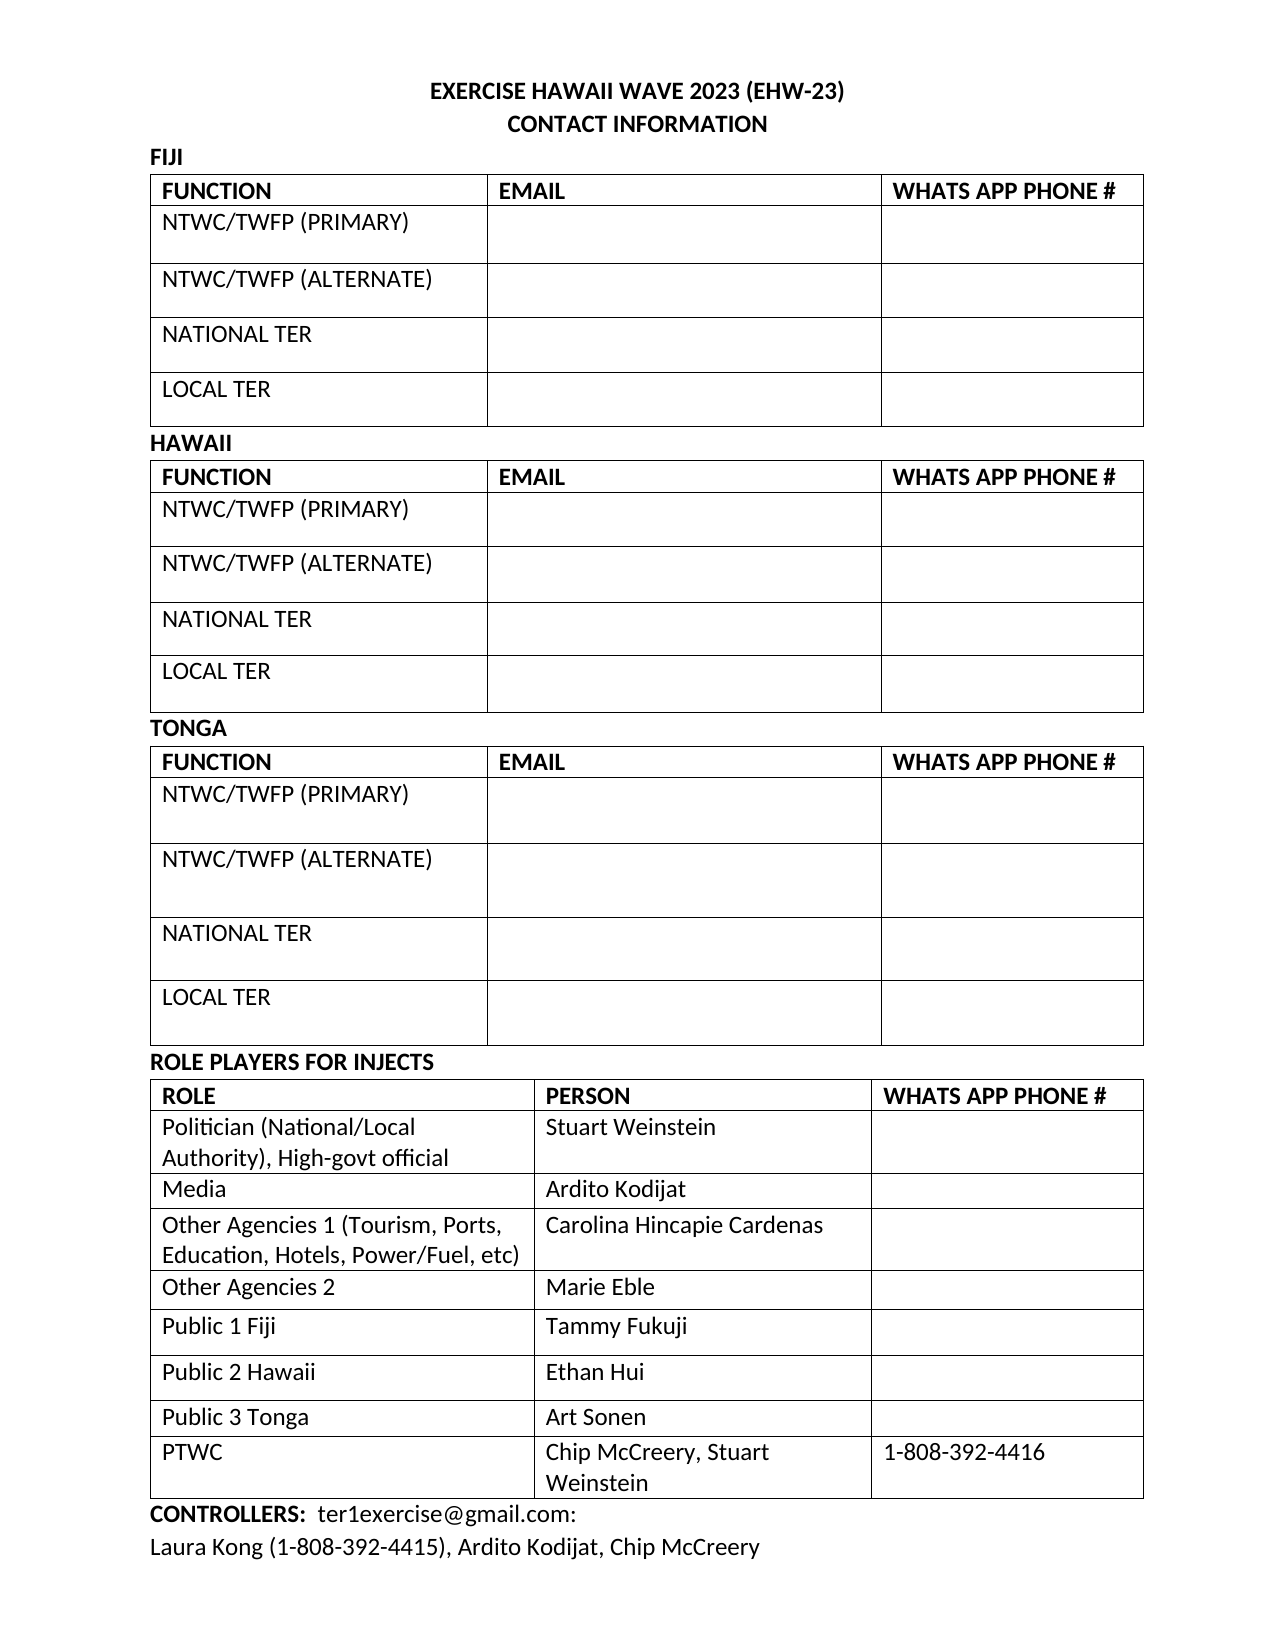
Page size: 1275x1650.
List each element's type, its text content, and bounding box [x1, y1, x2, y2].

table_cell [488, 547, 881, 602]
table_cell [488, 656, 881, 712]
table_cell [488, 206, 881, 262]
text ROLE PLAYERS FOR INJECTS [150, 1046, 1125, 1076]
text CONTACT INFORMATION [150, 108, 1125, 138]
table_cell [872, 1356, 1143, 1400]
table_cell [882, 778, 1143, 843]
table_cell [488, 264, 881, 317]
table_cell Marie Eble [535, 1271, 871, 1309]
table_cell [488, 778, 881, 843]
table_cell [872, 1401, 1143, 1436]
table_cell [882, 264, 1143, 317]
table_cell NTWC/TWFP (PRIMARY) [151, 778, 487, 843]
text HAWAII [150, 427, 1125, 458]
text TONGA [150, 713, 1125, 743]
table_cell NTWC/TWFP (ALTERNATE) [151, 547, 487, 602]
table_header FUNCTION [151, 175, 487, 205]
table_cell [488, 603, 881, 654]
table_header EMAIL [488, 461, 881, 492]
table_header WHATS APP PHONE # [882, 461, 1143, 492]
table_cell NTWC/TWFP (ALTERNATE) [151, 844, 487, 917]
table_cell [488, 981, 881, 1045]
table_cell Ardito Kodijat [535, 1174, 871, 1208]
table_cell NATIONAL TER [151, 603, 487, 654]
text CONTROLLERS: ter1exercise@gmail.com: [150, 1499, 1125, 1529]
table_cell [872, 1271, 1143, 1309]
text FIJI [150, 141, 1125, 171]
table_header WHATS APP PHONE # [882, 747, 1143, 777]
table_header PERSON [535, 1080, 871, 1110]
table_cell [882, 844, 1143, 917]
table_header EMAIL [488, 175, 881, 205]
table_cell [872, 1111, 1143, 1172]
table_cell [872, 1209, 1143, 1270]
table_cell LOCAL TER [151, 981, 487, 1045]
table_header FUNCTION [151, 461, 487, 492]
table_cell Media [151, 1174, 534, 1208]
table_cell PTWC [151, 1437, 534, 1498]
table_cell [882, 318, 1143, 372]
table_cell Tammy Fukuji [535, 1310, 871, 1355]
table_cell [488, 918, 881, 980]
table_cell 1-808-392-4416 [872, 1437, 1143, 1498]
table_cell Ethan Hui [535, 1356, 871, 1400]
table_cell [882, 656, 1143, 712]
table_cell [882, 981, 1143, 1045]
table_cell Carolina Hincapie Cardenas [535, 1209, 871, 1270]
table_cell Politician (National/Local Authority), High-govt official [151, 1111, 534, 1172]
table_cell [882, 373, 1143, 426]
table_header FUNCTION [151, 747, 487, 777]
table_cell Chip McCreery, Stuart Weinstein [535, 1437, 871, 1498]
table_cell Other Agencies 2 [151, 1271, 534, 1309]
table_cell LOCAL TER [151, 373, 487, 426]
table_cell NTWC/TWFP (ALTERNATE) [151, 264, 487, 317]
table_header EMAIL [488, 747, 881, 777]
table_cell NTWC/TWFP (PRIMARY) [151, 493, 487, 546]
table_cell NATIONAL TER [151, 318, 487, 372]
table_cell Stuart Weinstein [535, 1111, 871, 1172]
text EXERCISE HAWAII WAVE 2023 (EHW-23) [150, 75, 1125, 106]
table_cell [488, 844, 881, 917]
table_cell Art Sonen [535, 1401, 871, 1436]
table_cell [488, 493, 881, 546]
table_header WHATS APP PHONE # [872, 1080, 1143, 1110]
table_cell Public 3 Tonga [151, 1401, 534, 1436]
table_cell [882, 547, 1143, 602]
table_cell [882, 493, 1143, 546]
table_cell [488, 373, 881, 426]
text Laura Kong (1-808-392-4415), Ardito Kodijat, Chip McCreery [150, 1532, 1125, 1562]
table_cell Public 1 Fiji [151, 1310, 534, 1355]
table_cell Public 2 Hawaii [151, 1356, 534, 1400]
table_cell LOCAL TER [151, 656, 487, 712]
table_cell NTWC/TWFP (PRIMARY) [151, 206, 487, 262]
table_header ROLE [151, 1080, 534, 1110]
table_cell [882, 918, 1143, 980]
table_cell [882, 603, 1143, 654]
table_cell [872, 1310, 1143, 1355]
table_cell Other Agencies 1 (Tourism, Ports, Education, Hotels, Power/Fuel, etc) [151, 1209, 534, 1270]
table_cell [488, 318, 881, 372]
table_cell [872, 1174, 1143, 1208]
table_cell NATIONAL TER [151, 918, 487, 980]
table_header WHATS APP PHONE # [882, 175, 1143, 205]
table_cell [882, 206, 1143, 262]
